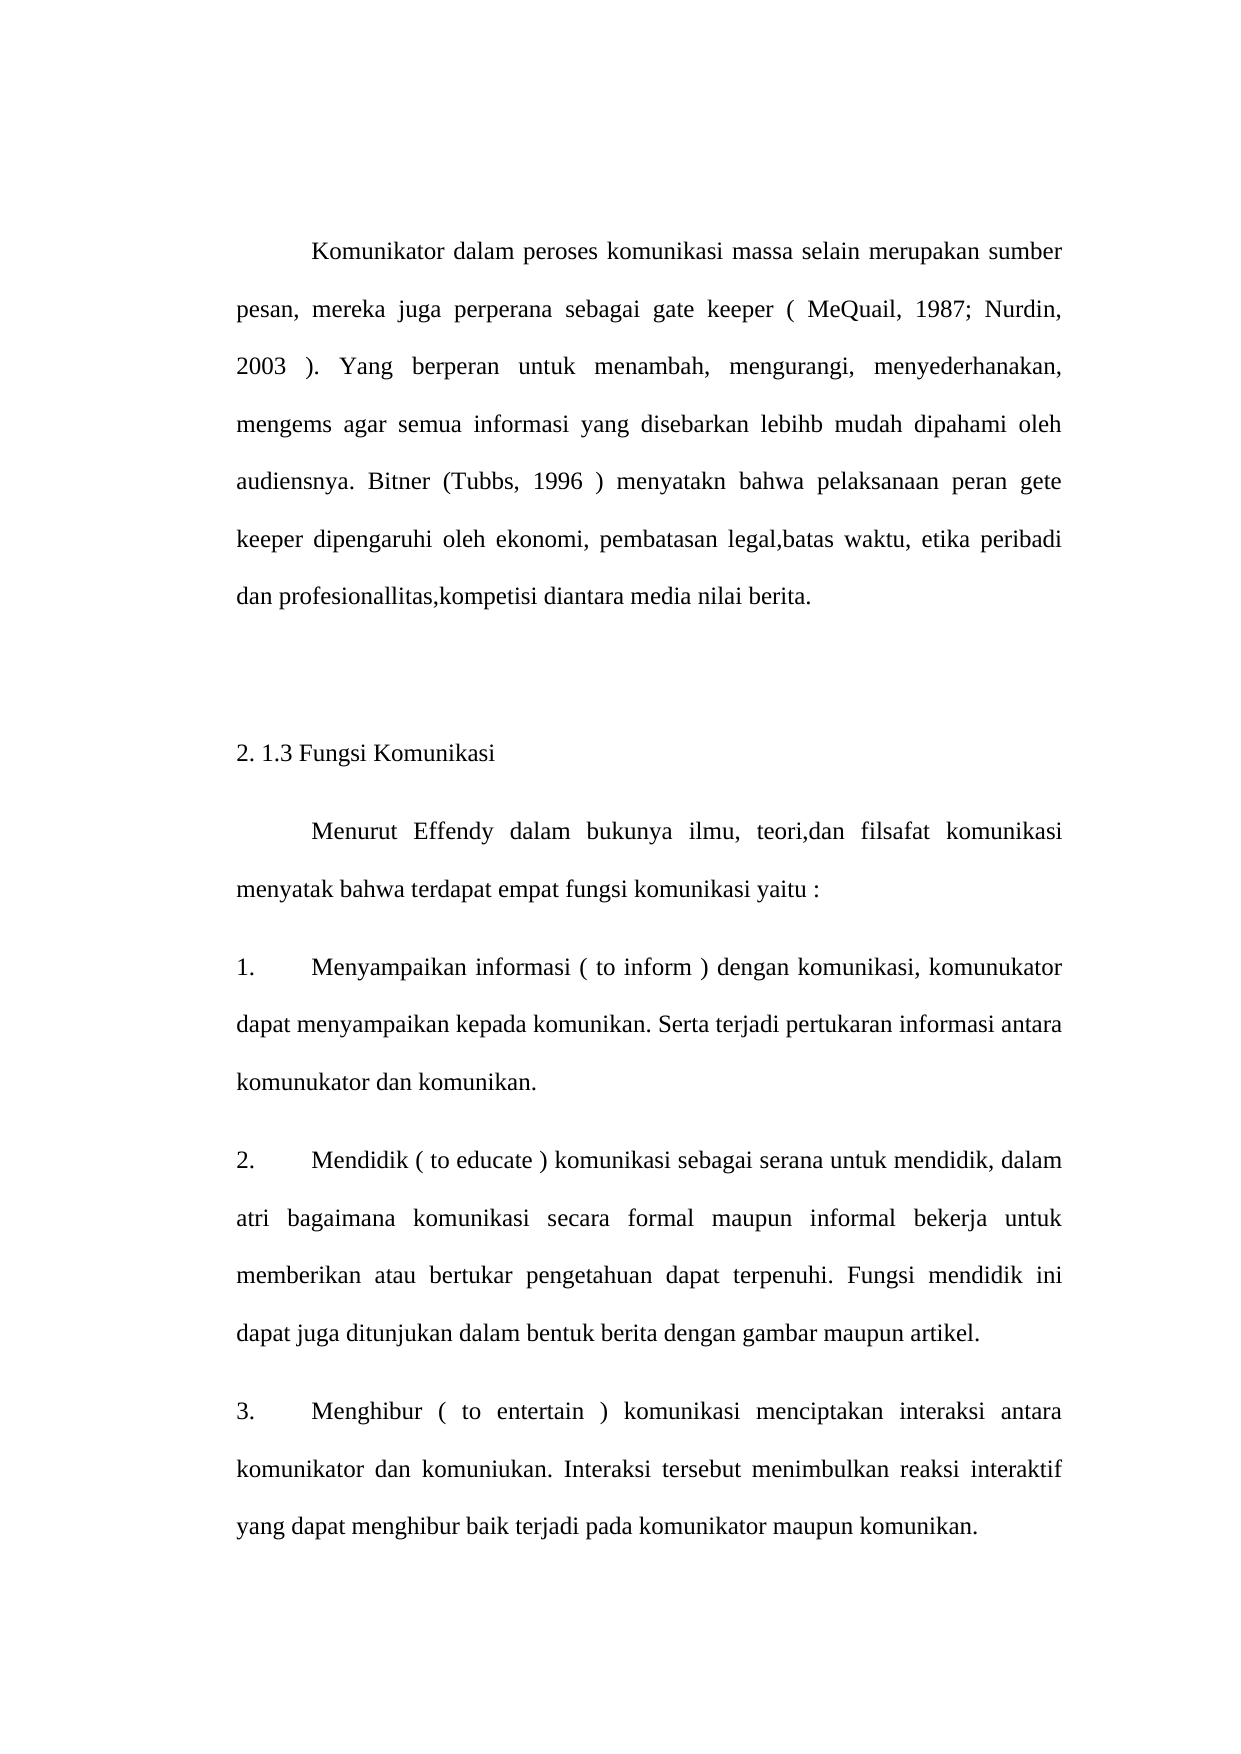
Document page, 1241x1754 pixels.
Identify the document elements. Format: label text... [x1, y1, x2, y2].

text Menurut Effendy dalam bukunya ilmu, teori,dan filsafat komunikasi menyatak bahwa terdapat empat fungsi komunikasi yaitu : [236, 816, 1063, 902]
text Komunikator dalam peroses komunikasi massa selain merupakan sumber pesan, mereka juga perperana sebagai gate keeper ( MeQuail, 1987; Nurdin, 2003 ). Yang berperan untuk menambah, mengurangi, menyederhanakan, mengems agar semua informasi yang disebarkan lebihb mudah dipahami oleh audiensnya. Bitner (Tubbs, 1996 ) menyatakn bahwa pelaksanaan peran gete keeper dipengaruhi oleh ekonomi, pembatasan legal,batas waktu, etika peribadi dan profesionallitas,kompetisi diantara media nilai berita. [236, 236, 1063, 610]
text 2. Mendidik ( to educate ) komunikasi sebagai serana untuk mendidik, dalam atri bagaimana komunikasi secara formal maupun informal bekerja untuk memberikan atau bertukar pengetahuan dapat terpenuhi. Fungsi mendidik ini dapat juga ditunjukan dalam bentuk berita dengan gambar maupun artikel. [236, 1145, 1063, 1347]
text 1. Menyampaikan informasi ( to inform ) dengan komunikasi, komunukator dapat menyampaikan kepada komunikan. Serta terjadi pertukaran informasi antara komunukator dan komunikan. [236, 952, 1063, 1096]
text 2. 1.3 Fungsi Komunikasi [236, 738, 1063, 767]
text 3. Menghibur ( to entertain ) komunikasi menciptakan interaksi antara komunikator dan komuniukan. Interaksi tersebut menimbulkan reaksi interaktif yang dapat menghibur baik terjadi pada komunikator maupun komunikan. [236, 1396, 1063, 1540]
